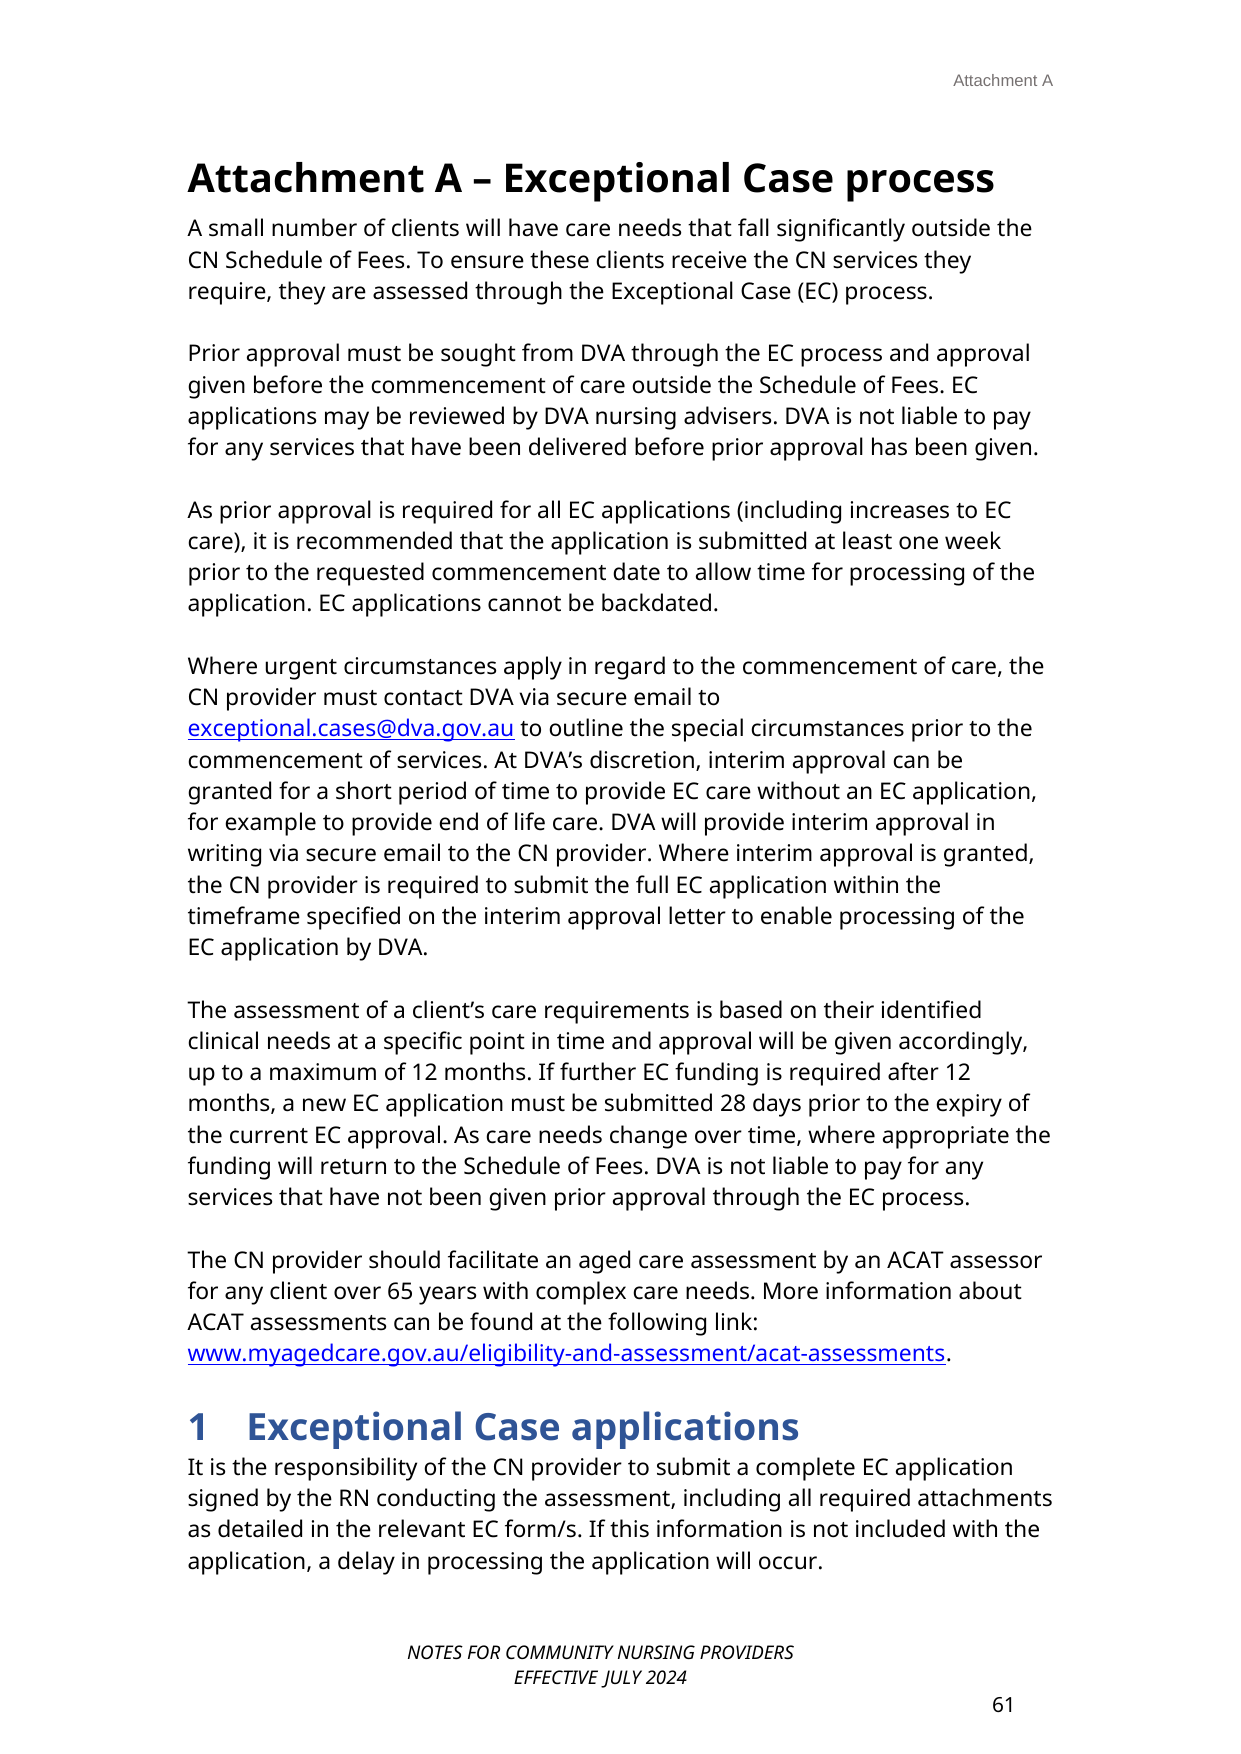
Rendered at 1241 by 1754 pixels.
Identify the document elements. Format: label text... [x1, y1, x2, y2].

text A small number of clients will have care needs that fall significantly outside the CN Schedule of Fees. To ensure these clients receive the CN services they require, they are assessed through the Exceptional Case (EC) process. [187, 212, 1053, 306]
text The assessment of a client’s care requirements is based on their identified clinical needs at a specific point in time and approval will be given accordingly, up to a maximum of 12 months. If further EC funding is required after 12 months, a new EC application must be submitted 28 days prior to the expiry of the current EC approval. As care needs change over time, where appropriate the funding will return to the Schedule of Fees. DVA is not liable to pay for any services that have not been given prior approval through the EC process. [187, 993, 1053, 1212]
text www.myagedcare.gov.au/eligibility-and-assessment/acat-assessments. [187, 1337, 1053, 1368]
text The CN provider should facilitate an aged care assessment by an ACAT assessor for any client over 65 years with complex care needs. More information about ACAT assessments can be found at the following link: [187, 1243, 1053, 1337]
text Prior approval must be sought from DVA through the EC process and approval given before the commencement of care outside the Schedule of Fees. EC applications may be reviewed by DVA nursing advisers. DVA is not liable to pay for any services that have been delivered before prior approval has been given. [187, 337, 1053, 462]
text It is the responsibility of the CN provider to submit a complete EC application signed by the RN conducting the assessment, including all required attachments as detailed in the relevant EC form/s. If this information is not included with the application, a delay in processing the application will occur. [187, 1451, 1053, 1576]
subtitle Exceptional Case applications [187, 1400, 1053, 1451]
text As prior approval is required for all EC applications (including increases to EC care), it is recommended that the application is submitted at least one week prior to the requested commencement date to allow time for processing of the application. EC applications cannot be backdated. [187, 493, 1053, 618]
subtitle Attachment A – Exceptional Case process [187, 150, 1053, 204]
text Where urgent circumstances apply in regard to the commencement of care, the CN provider must contact DVA via secure email to exceptional.cases@dva.gov.au to outline the special circumstances prior to the commencement of services. At DVA’s discretion, interim approval can be granted for a short period of time to provide EC care without an EC application, for example to provide end of life care. DVA will provide interim approval in writing via secure email to the CN provider. Where interim approval is granted, the CN provider is required to submit the full EC application within the timeframe specified on the interim approval letter to enable processing of the EC application by DVA. [187, 650, 1053, 962]
